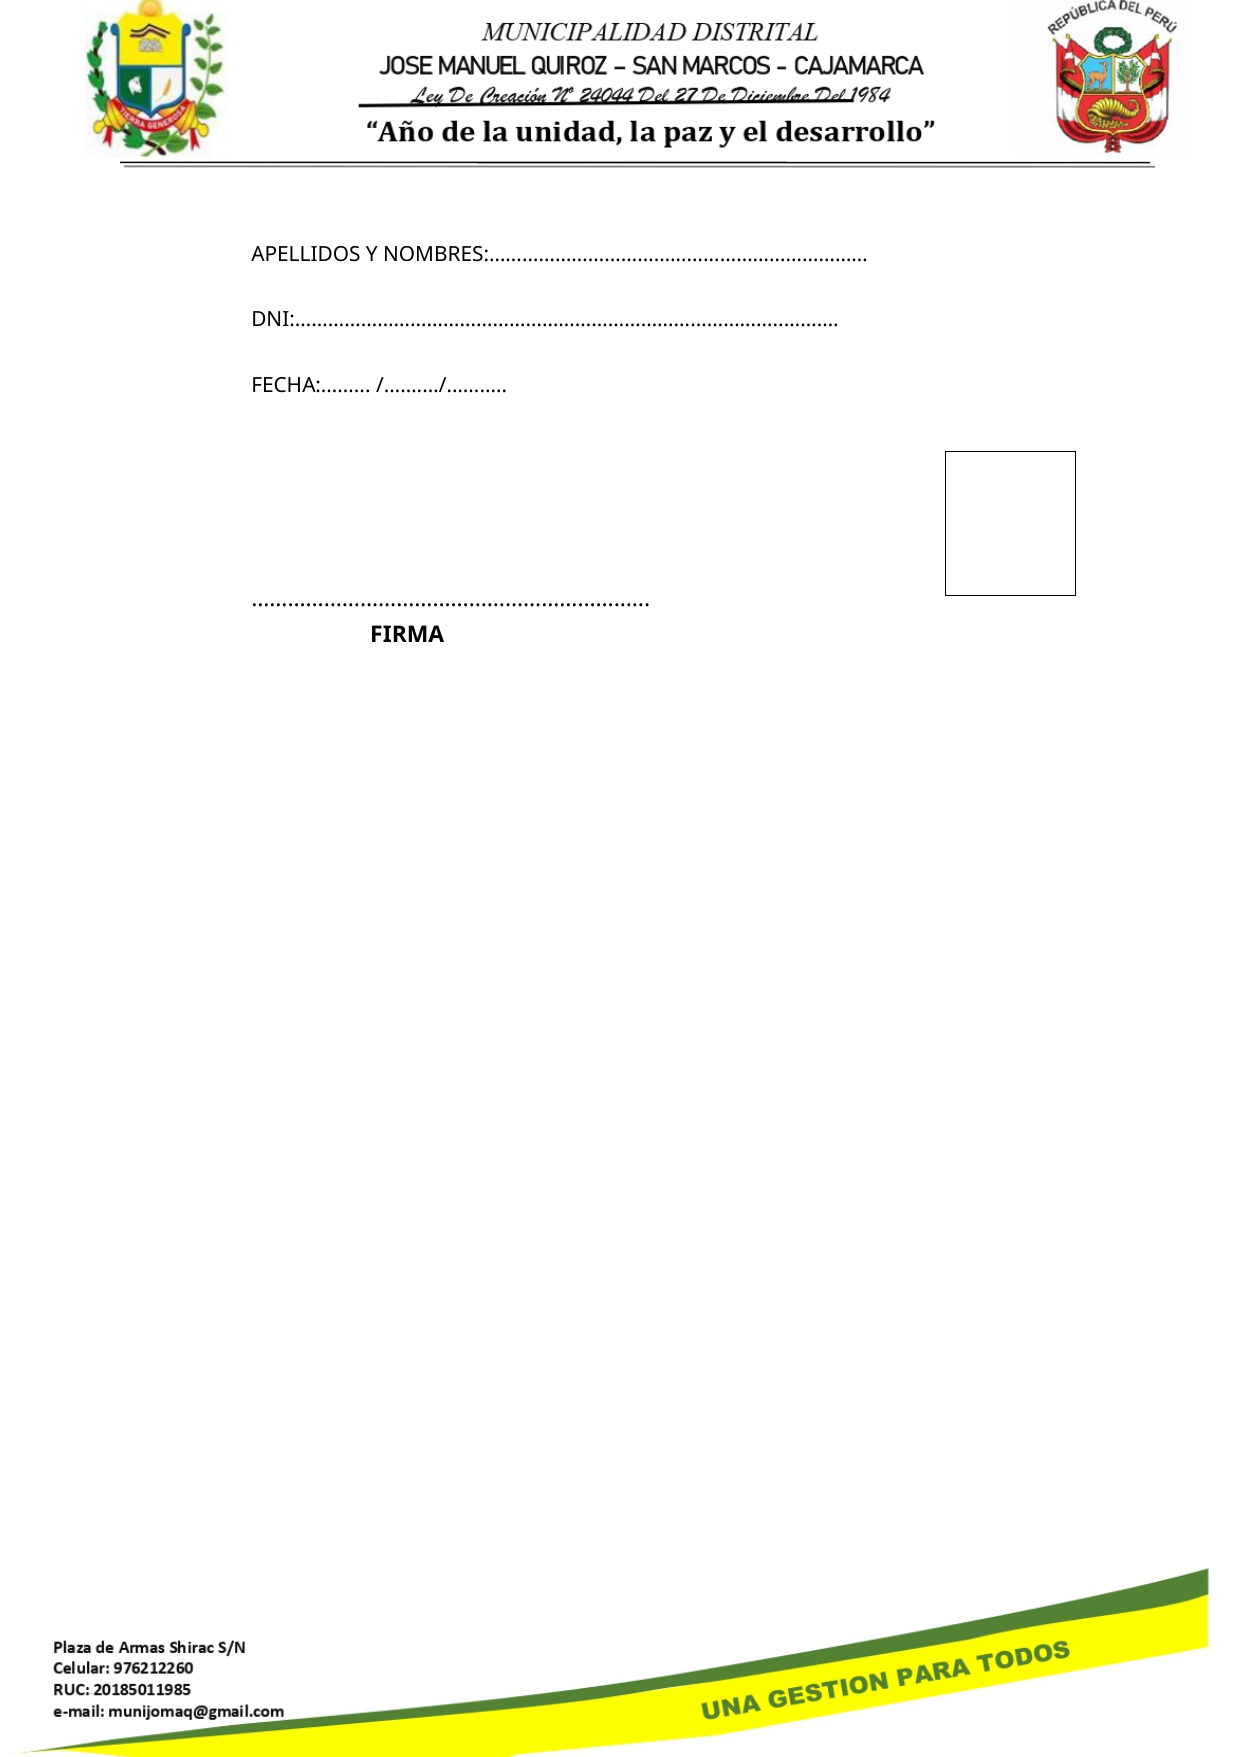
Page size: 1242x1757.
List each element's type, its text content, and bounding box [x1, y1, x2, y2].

picture [0, 0, 1242, 1757]
list ………………………………………………………... [251, 582, 1094, 613]
list APELLIDOS Y NOMBRES:…………………………………………………………… [251, 239, 1094, 268]
table_header [946, 452, 1075, 595]
list FECHA:……... /…….…/…….…. [251, 370, 1094, 398]
list DNI:……………………………………………………………………………..………. [251, 304, 1094, 333]
list FIRMA [251, 618, 1094, 649]
